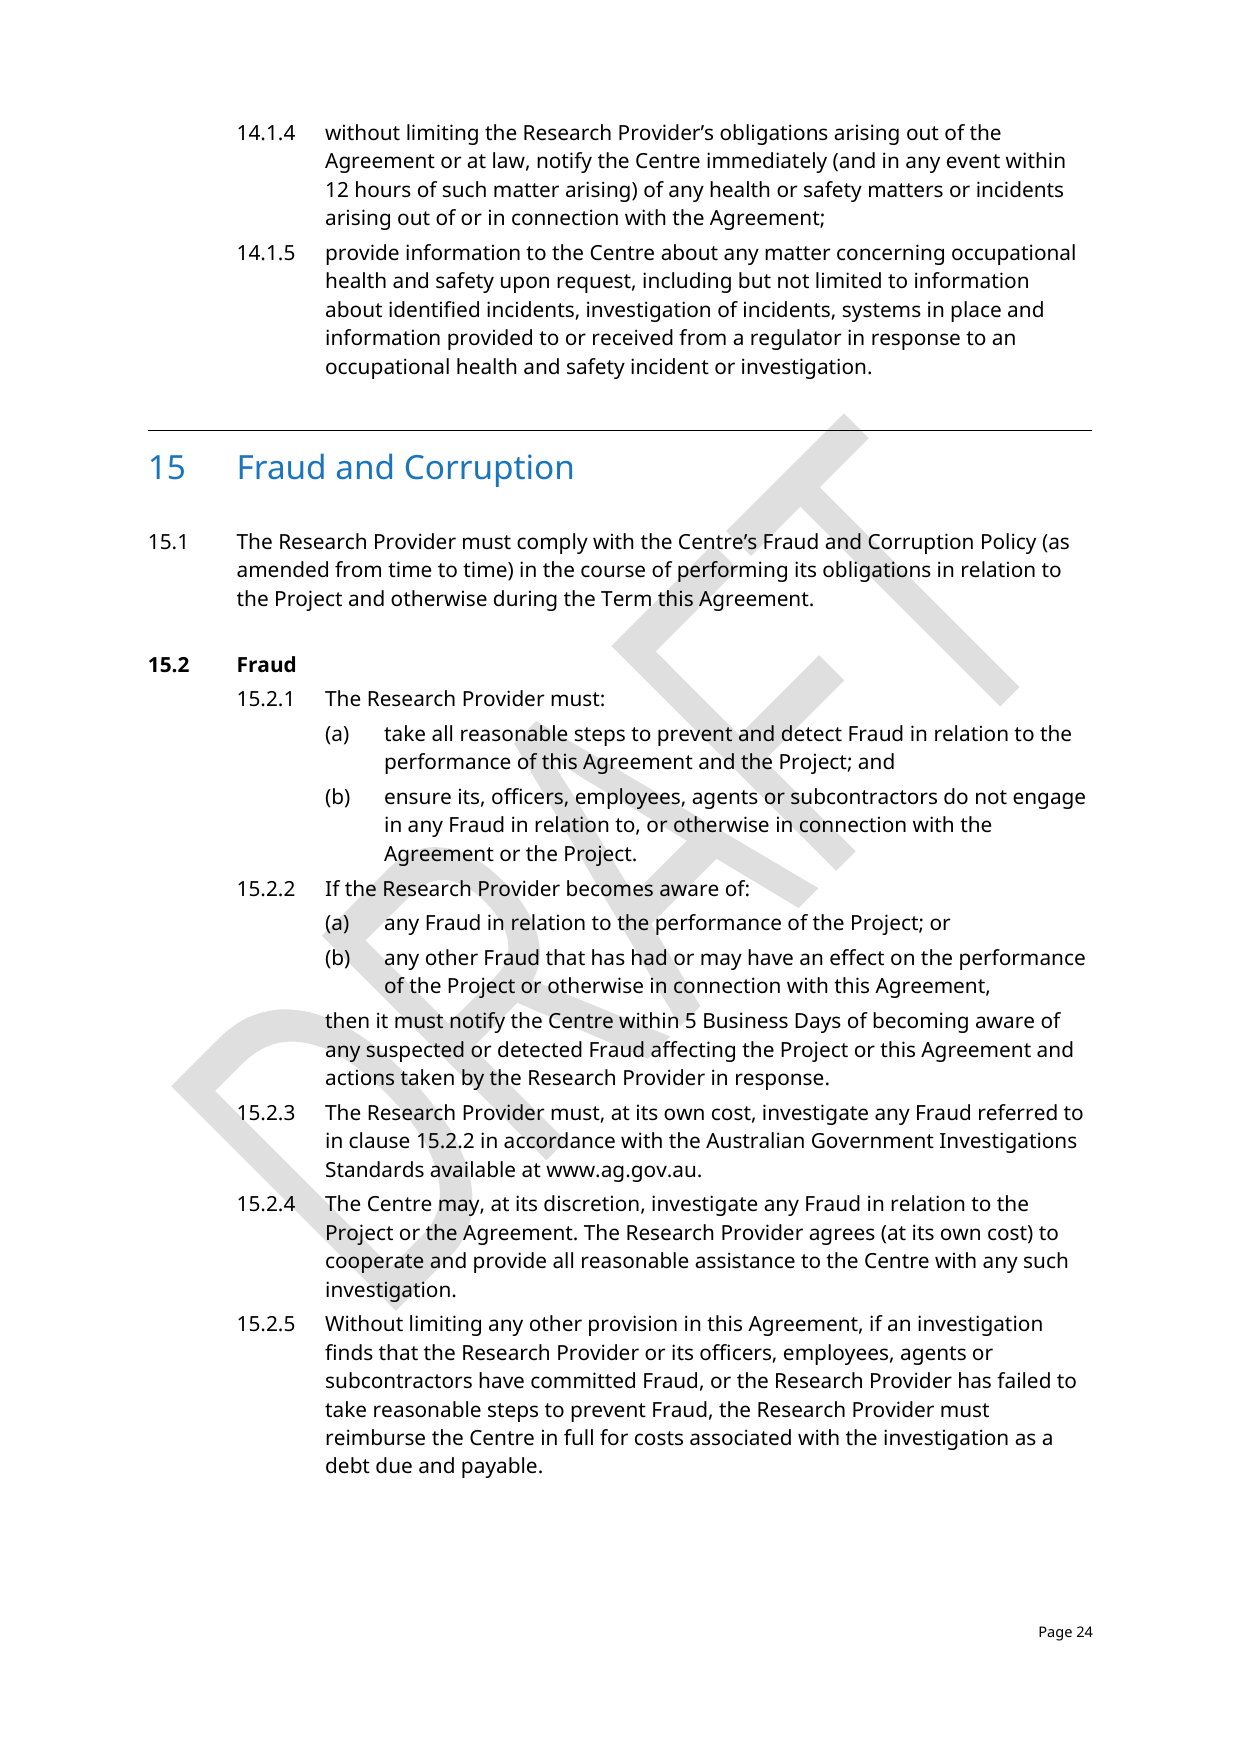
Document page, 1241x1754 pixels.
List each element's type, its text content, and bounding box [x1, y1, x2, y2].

subtitle Without limiting any other provision in this Agreement, if an investigation finds that the Research Provider or its officers, employees, agents or subcontractors have committed Fraud, or the Research Provider has failed to take reasonable steps to prevent Fraud, the Research Provider must reimburse the Centre in full for costs associated with the investigation as a debt due and payable. [236, 1309, 1092, 1480]
subtitle any Fraud in relation to the performance of the Project; or [325, 908, 1092, 937]
subtitle Fraud [148, 650, 1092, 678]
subtitle The Research Provider must: [236, 684, 1092, 713]
subtitle The Research Provider must comply with the Centre’s Fraud and Corruption Policy (as amended from time to time) in the course of performing its obligations in relation to the Project and otherwise during the Term this Agreement. [148, 527, 1092, 612]
subtitle The Research Provider must, at its own cost, investigate any Fraud referred to in clause 15.2.2 in accordance with the Australian Government Investigations Standards available at www.ag.gov.au. [236, 1098, 1092, 1183]
subtitle If the Research Provider becomes aware of: [236, 874, 1092, 902]
subtitle any other Fraud that has had or may have an effect on the performance of the Project or otherwise in connection with this Agreement, [325, 943, 1092, 1000]
subtitle take all reasonable steps to prevent and detect Fraud in relation to the performance of this Agreement and the Project; and [325, 719, 1092, 776]
subtitle The Centre may, at its discretion, investigate any Fraud in relation to the Project or the Agreement. The Research Provider agrees (at its own cost) to cooperate and provide all reasonable assistance to the Centre with any such investigation. [236, 1189, 1092, 1303]
subtitle ensure its, officers, employees, agents or subcontractors do not engage in any Fraud in relation to, or otherwise in connection with the Agreement or the Project. [325, 782, 1092, 867]
subtitle provide information to the Centre about any matter concerning occupational health and safety upon request, including but not limited to information about identified incidents, investigation of incidents, systems in place and information provided to or received from a regulator in response to an occupational health and safety incident or investigation. [236, 238, 1092, 380]
subtitle Fraud and Corruption [148, 431, 1092, 489]
subtitle without limiting the Research Provider’s obligations arising out of the Agreement or at law, notify the Centre immediately (and in any event within 12 hours of such matter arising) of any health or safety matters or incidents arising out of or in connection with the Agreement; [236, 118, 1092, 232]
subtitle then it must notify the Centre within 5 Business Days of becoming aware of any suspected or detected Fraud affecting the Project or this Agreement and actions taken by the Research Provider in response. [325, 1006, 1092, 1092]
